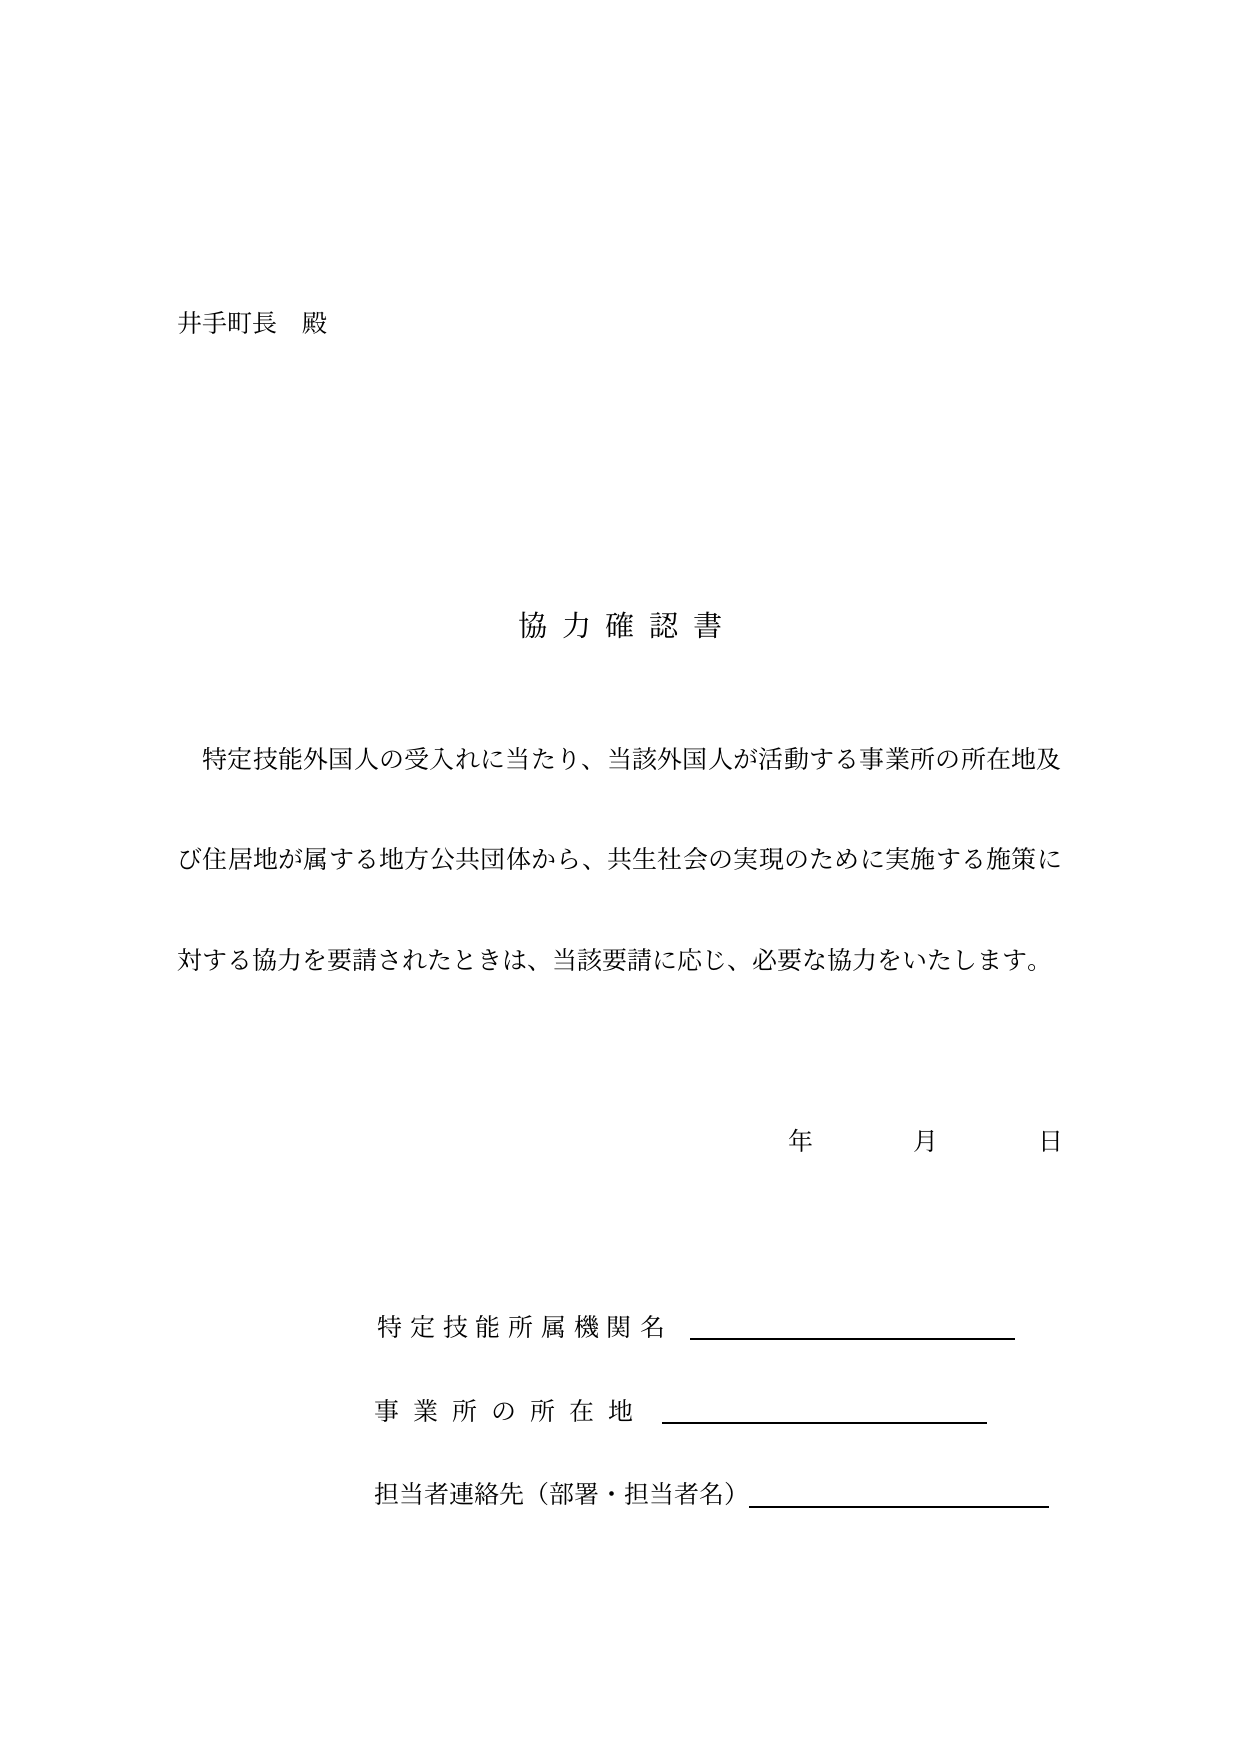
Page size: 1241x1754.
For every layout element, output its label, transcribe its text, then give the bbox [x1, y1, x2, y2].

text 担当者連絡先（部署・担当者名） [374, 1459, 1063, 1527]
text 協力確認書 [177, 590, 1063, 657]
text 特定技能外国人の受入れに当たり、当該外国人が活動する事業所の所在地及び住居地が属する地方公共団体から、共生社会の実現のために実施する施策に対する協力を要請されたときは、当該要請に応じ、必要な協力をいたします。 [177, 724, 1063, 992]
text 事業所の所在地 [374, 1376, 1063, 1443]
text 井手町長 殿 [177, 288, 1063, 355]
text 特定技能所属機関名 [177, 1292, 1063, 1359]
text 年 月 日 [177, 1106, 1063, 1173]
